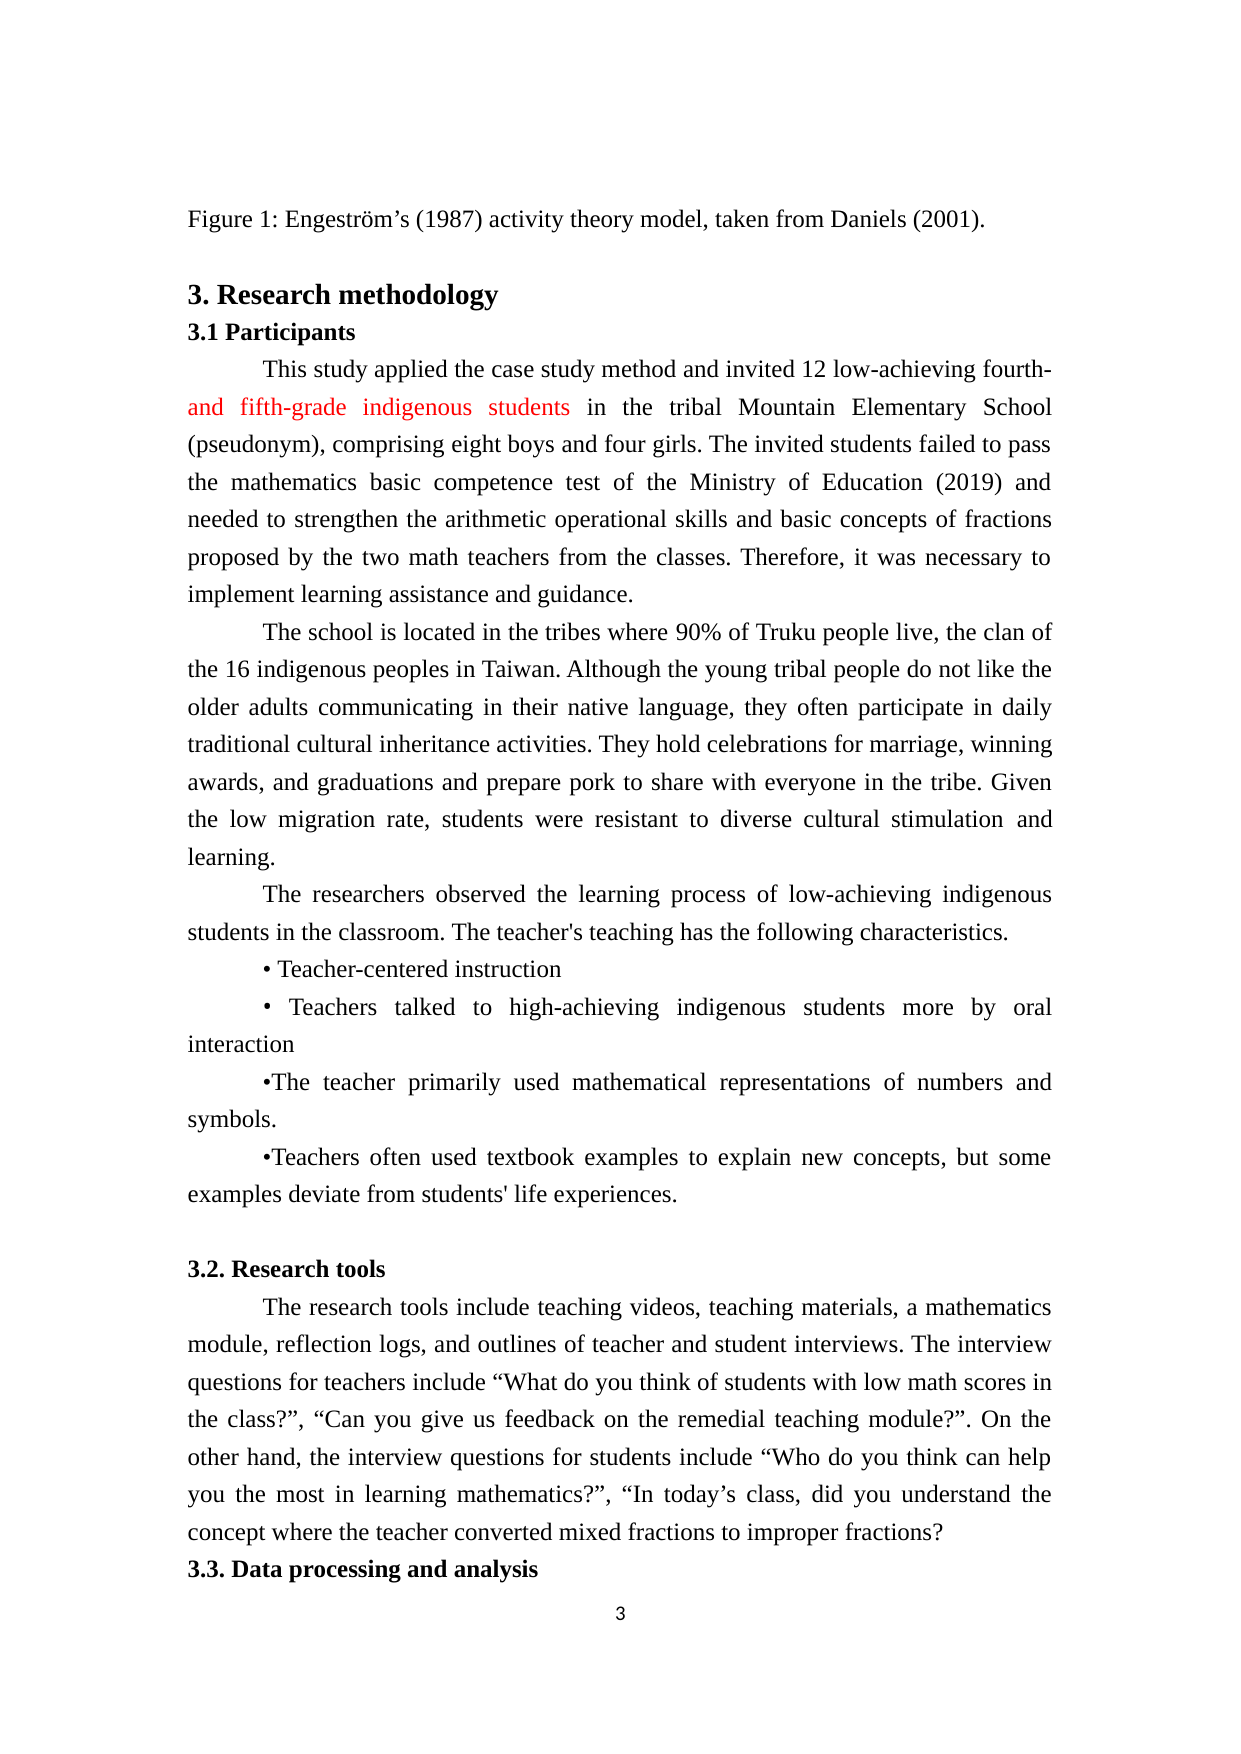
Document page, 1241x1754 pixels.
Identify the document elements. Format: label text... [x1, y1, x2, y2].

text 3.1 Participants [187, 312, 1053, 350]
text The researchers observed the learning process of low-achieving indigenous students in the classroom. The teacher's teaching has the following characteristics. [187, 875, 1053, 950]
text •Teachers often used textbook examples to explain new concepts, but some examples deviate from students' life experiences. [187, 1137, 1053, 1212]
text Figure 1: Engeström’s (1987) activity theory model, taken from Daniels (2001). [187, 200, 1053, 237]
text • Teacher-centered instruction [187, 950, 1053, 987]
text The research tools include teaching videos, teaching materials, a mathematics module, reflection logs, and outlines of teacher and student interviews. The interview questions for teachers include “What do you think of students with low math scores in the class?”, “Can you give us feedback on the remedial teaching module?”. On the other hand, the interview questions for students include “Who do you think can help you the most in learning mathematics?”, “In today’s class, did you understand the concept where the teacher converted mixed fractions to improper fractions? [187, 1287, 1053, 1550]
text • Teachers talked to high-achieving indigenous students more by oral interaction [187, 987, 1053, 1062]
text •The teacher primarily used mathematical representations of numbers and symbols. [187, 1062, 1053, 1137]
text This study applied the case study method and invited 12 low-achieving fourth- and fifth-grade indigenous students in the tribal Mountain Elementary School (pseudonym), comprising eight boys and four girls. The invited students failed to pass the mathematics basic competence test of the Ministry of Education (2019) and needed to strengthen the arithmetic operational skills and basic concepts of fractions proposed by the two math teachers from the classes. Therefore, it was necessary to implement learning assistance and guidance. [187, 350, 1053, 612]
text 3. Research methodology [187, 275, 1053, 312]
text 3.2. Research tools [187, 1250, 1053, 1287]
text The school is located in the tribes where 90% of Truku people live, the clan of the 16 indigenous peoples in Taiwan. Although the young tribal people do not like the older adults communicating in their native language, they often participate in daily traditional cultural inheritance activities. They hold celebrations for marriage, winning awards, and graduations and prepare pork to share with everyone in the tribe. Given the low migration rate, students were resistant to diverse cultural stimulation and learning. [187, 612, 1053, 875]
text 3.3. Data processing and analysis [187, 1550, 1053, 1587]
